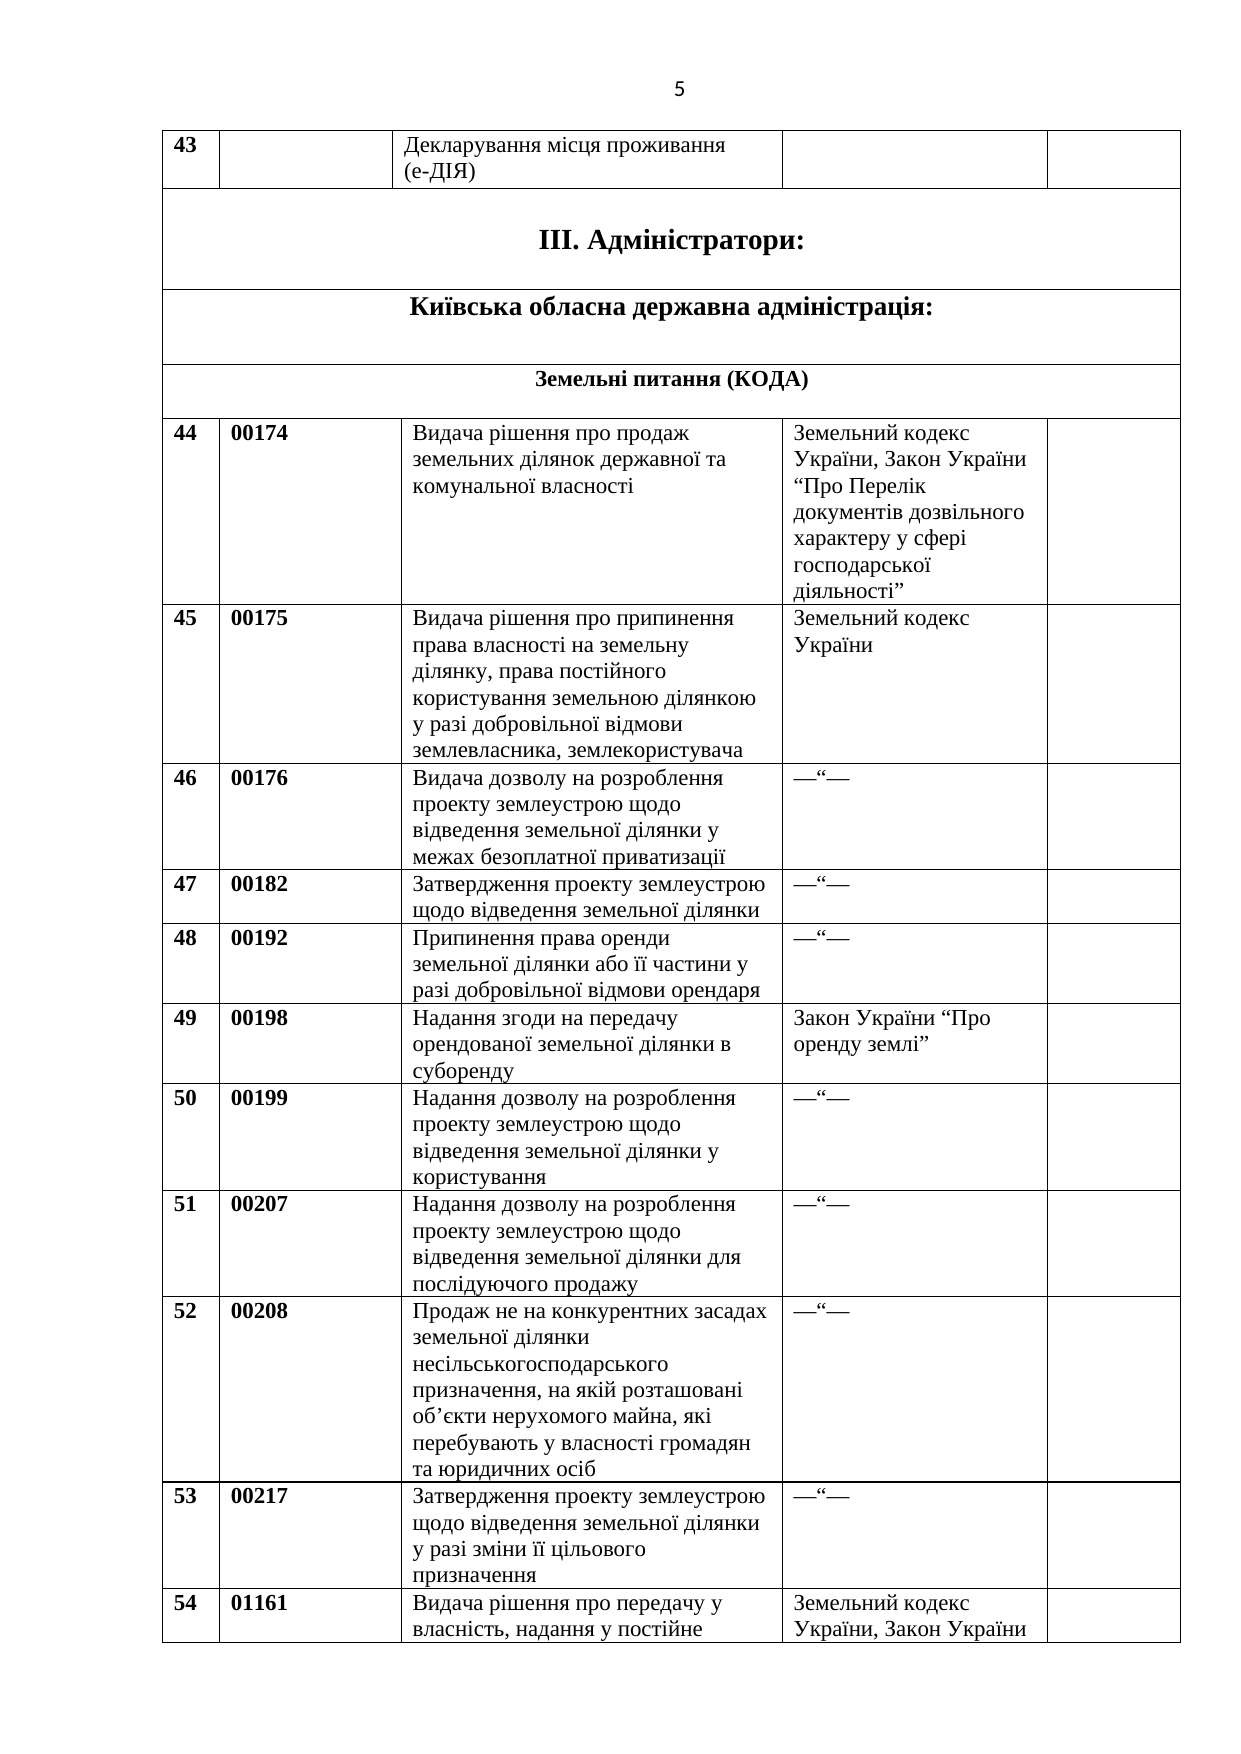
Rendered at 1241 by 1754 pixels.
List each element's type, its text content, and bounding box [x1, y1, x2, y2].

table_cell [220, 131, 392, 188]
table_cell 49 [163, 1004, 219, 1083]
table_cell [1048, 1084, 1180, 1189]
table_cell 53 [163, 1483, 219, 1588]
table_cell 44 [163, 419, 219, 603]
table_cell 52 [163, 1297, 219, 1481]
table_cell 01161 [220, 1589, 401, 1642]
table_cell Видача дозволу на розроблення проекту землеустрою щодо відведення земельної ділянки у межах безоплатної приватизації [402, 764, 782, 869]
table_cell [783, 131, 1047, 188]
table_cell —“— [783, 764, 1047, 869]
table_cell [1048, 419, 1180, 603]
table_cell 00175 [220, 605, 401, 763]
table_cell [402, 1589, 782, 1642]
table_cell Видача рішення про продаж земельних ділянок державної та комунальної власності [402, 419, 782, 603]
table_cell Надання дозволу на розроблення проекту землеустрою щодо відведення земельної ділянки для послідуючого продажу [402, 1191, 782, 1296]
table_cell Видача рішення про припинення права власності на земельну ділянку, права постійного користування земельною ділянкою у разі добровільної відмови землевласника, землекористувача [402, 605, 782, 763]
table_cell Декларування місця проживання (е-ДІЯ) [393, 131, 782, 188]
table_cell —“— [783, 1483, 1047, 1588]
table_cell 43 [163, 131, 219, 188]
table_cell 00174 [220, 419, 401, 603]
table_cell Продаж не на конкурентних засадах земельної ділянки несільськогосподарського призначення, на якій розташовані об’єкти нерухомого майна, які перебувають у власності громадян та юридичних осіб [402, 1297, 782, 1481]
table_cell 47 [163, 870, 219, 923]
table_cell Затвердження проекту землеустрою щодо відведення земельної ділянки у разі зміни її цільового призначення [402, 1483, 782, 1588]
table_cell [1048, 1297, 1180, 1481]
table_cell 00182 [220, 870, 401, 923]
table_cell 00217 [220, 1483, 401, 1588]
table_cell [1048, 131, 1180, 188]
table_cell Припинення права оренди земельної ділянки або її частини у разі добровільної відмови орендаря [402, 924, 782, 1003]
table_cell [1048, 1589, 1180, 1642]
table_cell 45 [163, 605, 219, 763]
table_cell [1048, 870, 1180, 923]
table_cell —“— [783, 1084, 1047, 1189]
table_cell Затвердження проекту землеустрою щодо відведення земельної ділянки [402, 870, 782, 923]
table_cell [1048, 1004, 1180, 1083]
table_cell 00176 [220, 764, 401, 869]
table_cell Надання згоди на передачу орендованої земельної ділянки в суборенду [402, 1004, 782, 1083]
table_cell 00198 [220, 1004, 401, 1083]
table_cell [783, 1589, 1047, 1642]
table_cell ІІІ. Адміністратори: [163, 189, 1180, 289]
table_cell Закон України “Про оренду землі” [783, 1004, 1047, 1083]
table_cell 00208 [220, 1297, 401, 1481]
table_cell —“— [783, 870, 1047, 923]
table_cell 46 [163, 764, 219, 869]
table_cell [1048, 764, 1180, 869]
table_cell [1048, 1483, 1180, 1588]
table_cell [1048, 1191, 1180, 1296]
table_cell —“— [783, 1297, 1047, 1481]
table_cell [1048, 605, 1180, 763]
table_cell 00207 [220, 1191, 401, 1296]
table_cell Надання дозволу на розроблення проекту землеустрою щодо відведення земельної ділянки у користування [402, 1084, 782, 1189]
table_cell Земельні питання (КОДА) [163, 365, 1180, 418]
table_cell 51 [163, 1191, 219, 1296]
table_cell 54 [163, 1589, 219, 1642]
table_cell —“— [783, 924, 1047, 1003]
table_cell —“— [783, 1191, 1047, 1296]
table_cell 48 [163, 924, 219, 1003]
table_cell Земельний кодекс України [783, 605, 1047, 763]
table_cell 00199 [220, 1084, 401, 1189]
table_cell 00192 [220, 924, 401, 1003]
table_cell [1048, 924, 1180, 1003]
table_cell Київська обласна державна адміністрація: [163, 290, 1180, 364]
table_cell Земельний кодекс України, Закон України “Про Перелік документів дозвільного характеру у сфері господарської діяльності” [783, 419, 1047, 603]
table_cell 50 [163, 1084, 219, 1189]
